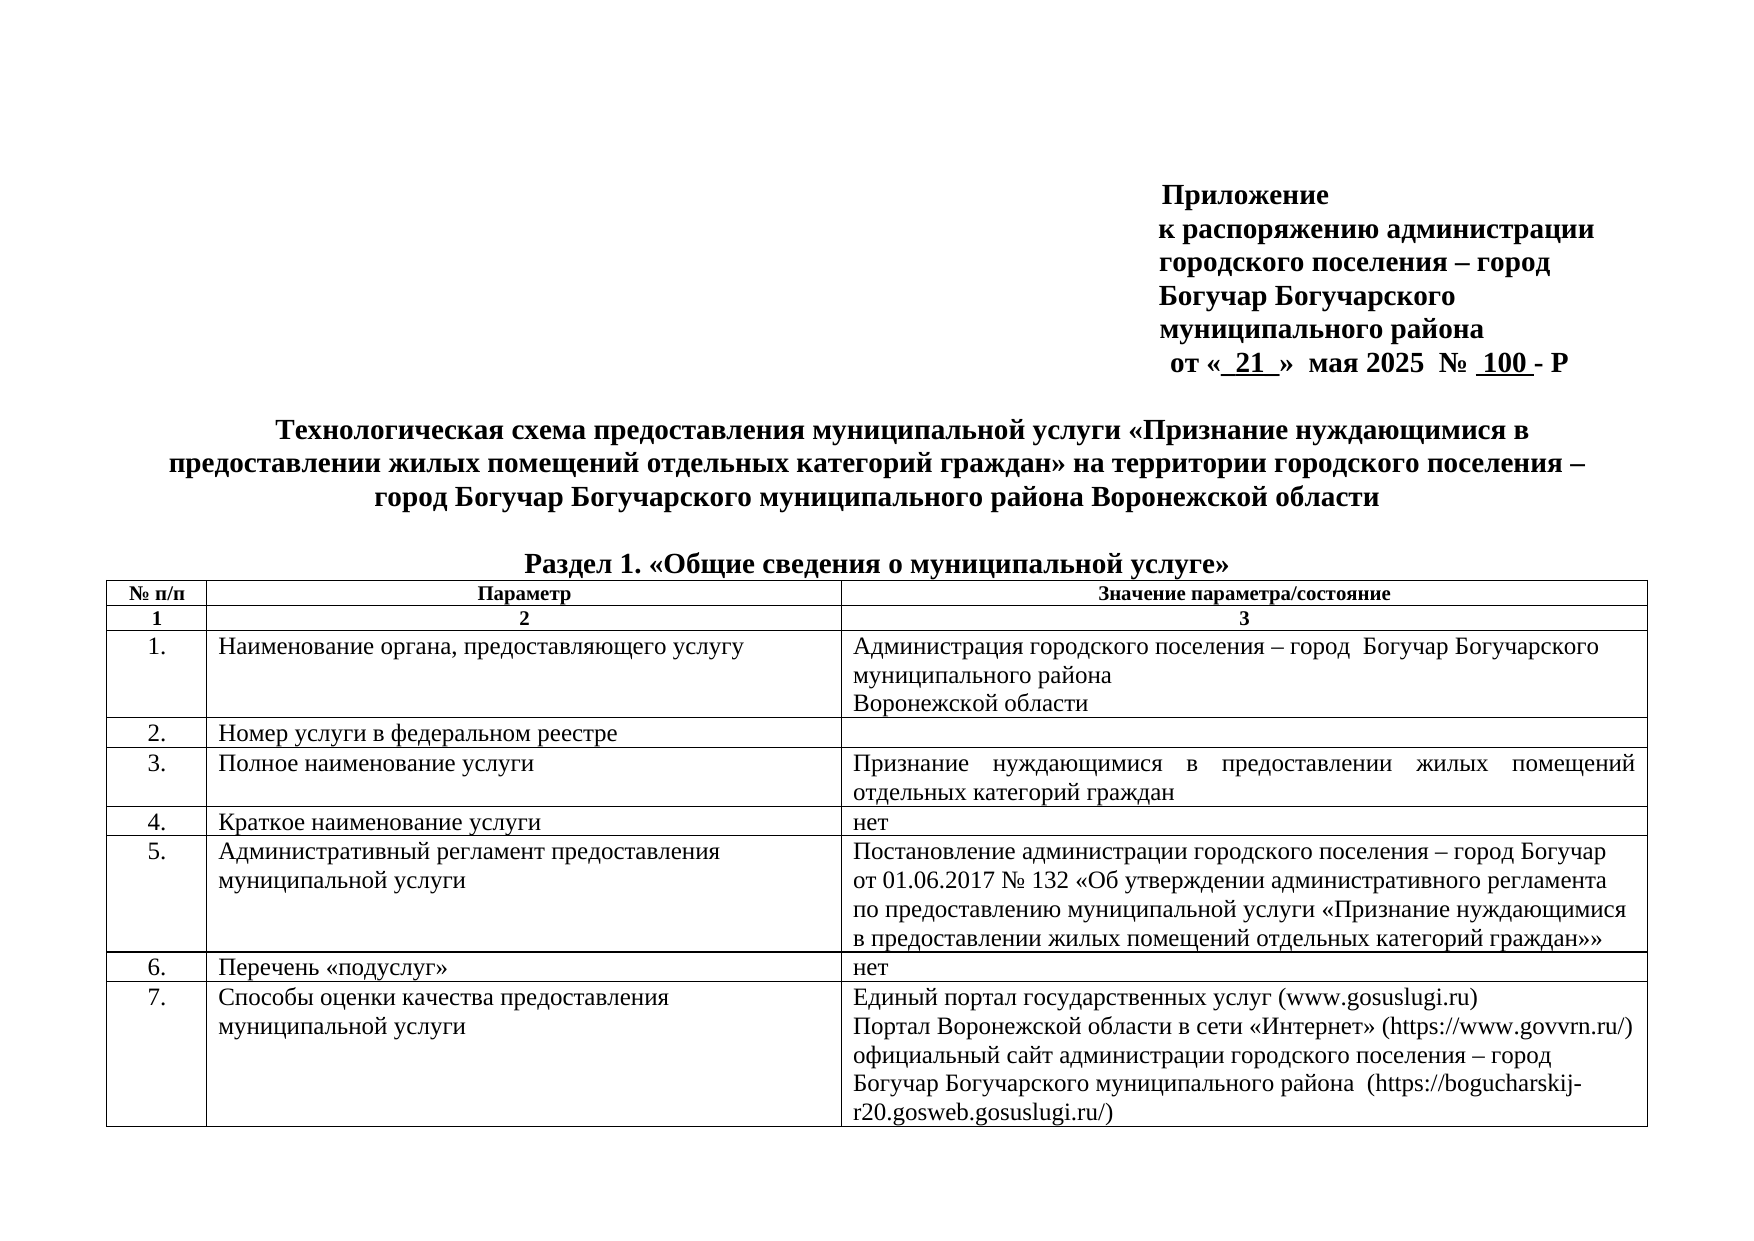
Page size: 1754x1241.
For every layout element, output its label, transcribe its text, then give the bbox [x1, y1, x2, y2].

text от «_21_» мая 2025 № 100 - Р [118, 345, 1636, 378]
text Технологическая схема предоставления муниципальной услуги «Признание нуждающимися в [118, 412, 1636, 446]
table_cell Единый портал государственных услуг (www.gosuslugi.ru) Портал Воронежской области в сети «Интернет» (https://www.govvrn.ru/) официальный сайт администрации городского поселения – город Богучар Богучарского муниципального района (https://bogucharskij-r20.gosweb.gosuslugi.ru/) [842, 982, 1647, 1126]
text муниципального района [118, 311, 1636, 345]
text городского поселения – город [118, 244, 1636, 278]
table_cell 2. [107, 718, 206, 747]
text город Богучар Богучарского муниципального района Воронежской области [118, 479, 1636, 513]
table_cell нет [842, 953, 1647, 981]
table_cell 7. [107, 982, 206, 1126]
text Раздел 1. «Общие сведения о муниципальной услуге» [118, 546, 1636, 580]
table_cell Перечень «подуслуг» [207, 953, 841, 981]
table_cell Способы оценки качества предоставления муниципальной услуги [207, 982, 841, 1126]
table_cell 1. [107, 631, 206, 717]
table_cell Администрация городского поселения – город Богучар Богучарского муниципального района Воронежской области [842, 631, 1647, 717]
table_cell Краткое наименование услуги [207, 807, 841, 835]
table_cell [842, 718, 1647, 747]
table_cell 4. [107, 807, 206, 835]
table_cell 3 [842, 606, 1647, 630]
text Приложение [118, 177, 1636, 211]
table_header Параметр [207, 581, 841, 605]
table_header Значение параметра/состояние [842, 581, 1647, 605]
table_cell 3. [107, 748, 206, 806]
table_cell Номер услуги в федеральном реестре [207, 718, 841, 747]
table_cell Наименование органа, предоставляющего услугу [207, 631, 841, 717]
table_cell 6. [107, 953, 206, 981]
table_header № п/п [107, 581, 206, 605]
table_cell 1 [107, 606, 206, 630]
table_cell 2 [207, 606, 841, 630]
text предоставлении жилых помещений отдельных категорий граждан» на территории городского поселения – [118, 446, 1636, 479]
text к распоряжению администрации [118, 211, 1636, 244]
table_cell Административный регламент предоставления муниципальной услуги [207, 836, 841, 951]
table_cell Полное наименование услуги [207, 748, 841, 806]
table_cell 5. [107, 836, 206, 951]
table_cell нет [842, 807, 1647, 835]
text Богучар Богучарского [118, 278, 1636, 311]
table_cell Постановление администрации городского поселения – город Богучар от 01.06.2017 № 132 «Об утверждении административного регламента по предоставлению муниципальной услуги «Признание нуждающимися в предоставлении жилых помещений отдельных категорий граждан»» [842, 836, 1647, 951]
table_cell Признание нуждающимися в предоставлении жилых помещений отдельных категорий граждан [842, 748, 1647, 806]
